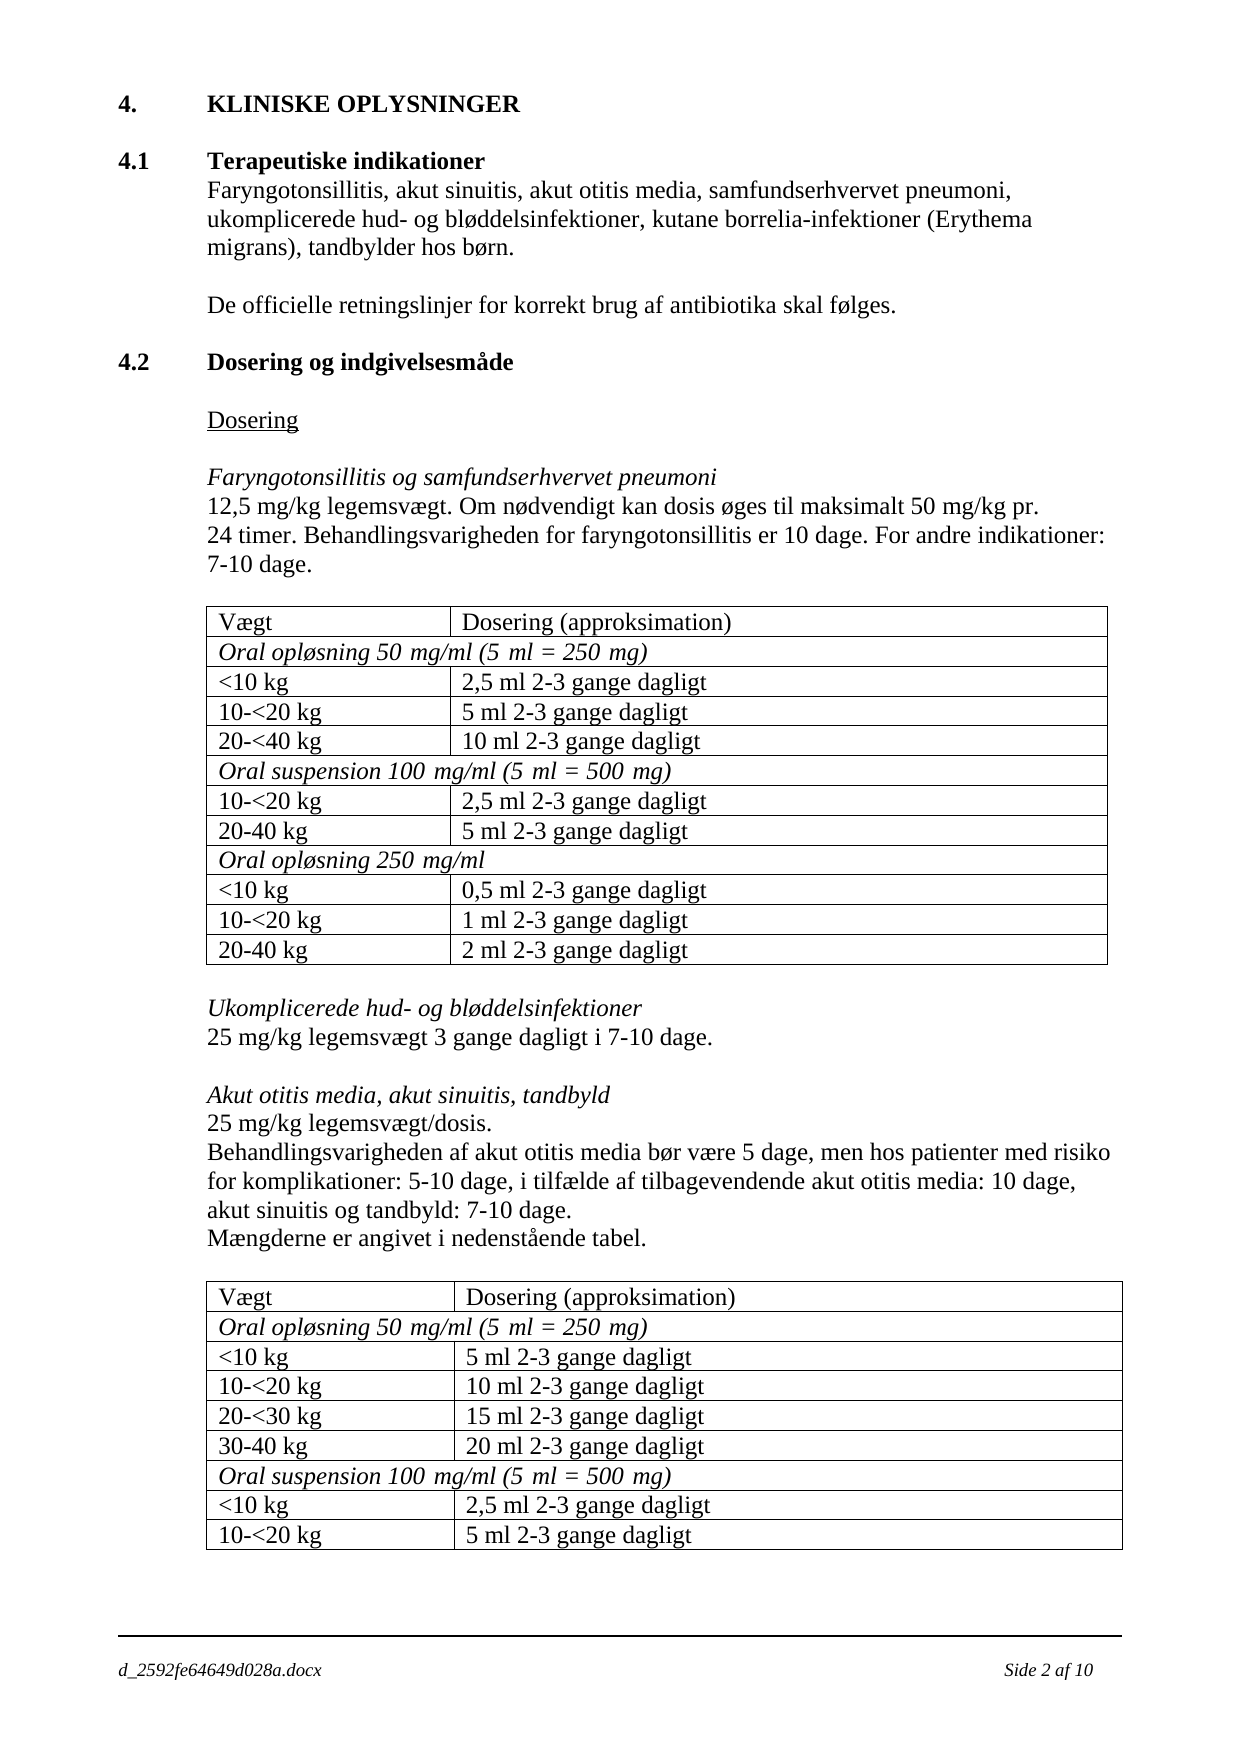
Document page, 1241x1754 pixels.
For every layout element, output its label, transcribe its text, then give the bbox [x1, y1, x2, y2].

table_cell 10-<20 kg [207, 905, 450, 934]
table_cell 20-40 kg [207, 816, 450, 844]
text 12,5 mg/kg legemsvægt. Om nødvendigt kan dosis øges til maksimalt 50 mg/kg pr. 24 timer. Behandlingsvarigheden for faryngotonsillitis er 10 dage. For andre indikationer: 7-10 dage. [207, 491, 1122, 577]
table_cell 30-40 kg [207, 1431, 454, 1460]
text Dosering [207, 405, 1122, 434]
table_cell 20-40 kg [207, 935, 450, 964]
table_header Dosering (approksimation) [451, 607, 1107, 636]
text 25 mg/kg legemsvægt 3 gange dagligt i 7-10 dage. [207, 1022, 1122, 1051]
table_cell <10 kg [207, 667, 450, 696]
table_cell 10-<20 kg [207, 1520, 454, 1549]
table_header Dosering (approksimation) [455, 1282, 1122, 1311]
table_cell 10 ml 2-3 gange dagligt [451, 726, 1107, 755]
text Faryngotonsillitis og samfundserhvervet pneumoni [207, 462, 1122, 491]
table_cell 5 ml 2-3 gange dagligt [455, 1520, 1122, 1549]
table_cell 5 ml 2-3 gange dagligt [451, 697, 1107, 725]
table_header Vægt [207, 1282, 454, 1311]
table_cell 2 ml 2-3 gange dagligt [451, 935, 1107, 964]
table_cell 10-<20 kg [207, 786, 450, 815]
table_cell 1 ml 2-3 gange dagligt [451, 905, 1107, 934]
table_cell 0,5 ml 2-3 gange dagligt [451, 875, 1107, 904]
table_cell 15 ml 2-3 gange dagligt [455, 1401, 1122, 1430]
text Akut otitis media, akut sinuitis, tandbyld [207, 1080, 1122, 1108]
table_header Vægt [207, 607, 450, 636]
table_cell 10-<20 kg [207, 1371, 454, 1400]
table_cell 20 ml 2-3 gange dagligt [455, 1431, 1122, 1460]
table_cell 5 ml 2-3 gange dagligt [455, 1342, 1122, 1370]
table_cell <10 kg [207, 1491, 454, 1519]
table_cell 5 ml 2-3 gange dagligt [451, 816, 1107, 844]
text 4.2 Dosering og indgivelsesmåde [118, 347, 1122, 376]
text Faryngotonsillitis, akut sinuitis, akut otitis media, samfundserhvervet pneumoni, ukomplicerede hud- og bløddelsinfektioner, kutane borrelia-infektioner (Erythema migrans), tandbylder hos børn. [207, 175, 1122, 261]
table_cell Oral suspension 100 mg/ml (5 ml = 500 mg) [207, 756, 1107, 785]
table_cell <10 kg [207, 875, 450, 904]
table_cell 10 ml 2-3 gange dagligt [455, 1371, 1122, 1400]
table_cell Oral opløsning 50 mg/ml (5 ml = 250 mg) [207, 1312, 1122, 1341]
table_cell 20-<30 kg [207, 1401, 454, 1430]
table_cell 20-<40 kg [207, 726, 450, 755]
text Ukomplicerede hud- og bløddelsinfektioner [207, 993, 1122, 1022]
text Behandlingsvarigheden af akut otitis media bør være 5 dage, men hos patienter med risiko for komplikationer: 5-10 dage, i tilfælde af tilbagevendende akut otitis media: 10 dage, akut sinuitis og tandbyld: 7-10 dage. [207, 1137, 1122, 1223]
table_cell Oral suspension 100 mg/ml (5 ml = 500 mg) [207, 1461, 1122, 1489]
text 4. KLINISKE OPLYSNINGER [118, 89, 1122, 117]
text De officielle retningslinjer for korrekt brug af antibiotika skal følges. [207, 290, 1122, 319]
table_cell <10 kg [207, 1342, 454, 1370]
table_cell Oral opløsning 250 mg/ml [207, 846, 1107, 874]
table_cell 2,5 ml 2-3 gange dagligt [451, 667, 1107, 696]
table_cell 10-<20 kg [207, 697, 450, 725]
table_cell Oral opløsning 50 mg/ml (5 ml = 250 mg) [207, 637, 1107, 666]
table_cell 2,5 ml 2-3 gange dagligt [455, 1491, 1122, 1519]
text 4.1 Terapeutiske indikationer [118, 146, 1122, 175]
text 25 mg/kg legemsvægt/dosis. [207, 1108, 1122, 1137]
table_cell 2,5 ml 2-3 gange dagligt [451, 786, 1107, 815]
text Mængderne er angivet i nedenstående tabel. [207, 1223, 1122, 1252]
